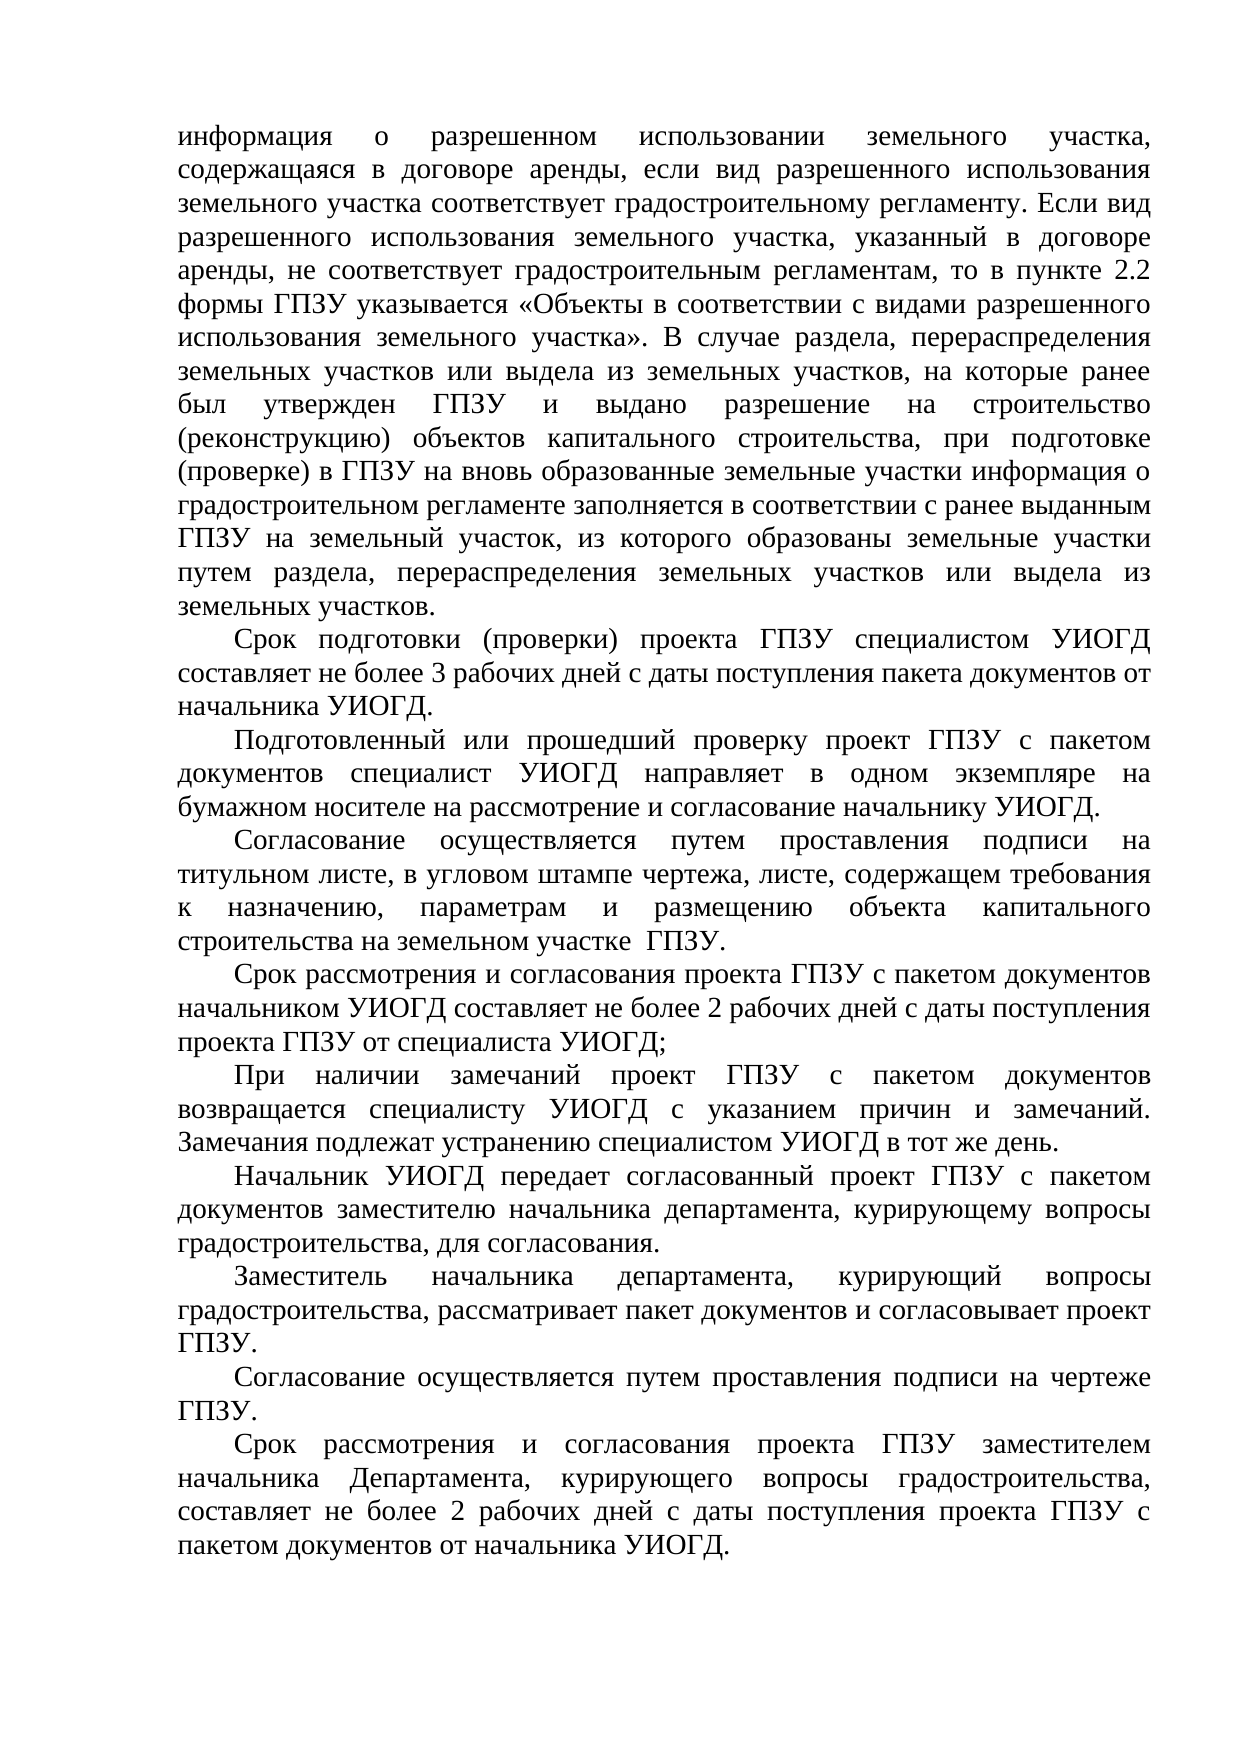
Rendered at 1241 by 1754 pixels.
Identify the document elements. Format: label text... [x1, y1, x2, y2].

text При наличии замечаний проект ГПЗУ с пакетом документов возвращается специалисту УИОГД с указанием причин и замечаний. Замечания подлежат устранению специалистом УИОГД в тот же день. [177, 1057, 1152, 1158]
text Начальник УИОГД передает согласованный проект ГПЗУ с пакетом документов заместителю начальника департамента, курирующему вопросы градостроительства, для согласования. [177, 1158, 1152, 1258]
text Срок подготовки (проверки) проекта ГПЗУ специалистом УИОГД составляет не более 3 рабочих дней с даты поступления пакета документов от начальника УИОГД. [177, 621, 1152, 722]
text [177, 118, 1152, 621]
text Срок рассмотрения и согласования проекта ГПЗУ заместителем начальника Департамента, курирующего вопросы градостроительства, составляет не более 2 рабочих дней с даты поступления проекта ГПЗУ с пакетом документов от начальника УИОГД. [177, 1426, 1152, 1560]
text Срок рассмотрения и согласования проекта ГПЗУ с пакетом документов начальником УИОГД составляет не более 2 рабочих дней с даты поступления проекта ГПЗУ от специалиста УИОГД; [177, 957, 1152, 1057]
text Согласование осуществляется путем проставления подписи на чертеже ГПЗУ. [177, 1359, 1152, 1426]
text Подготовленный или прошедший проверку проект ГПЗУ с пакетом документов специалист УИОГД направляет в одном экземпляре на бумажном носителе на рассмотрение и согласование начальнику УИОГД. [177, 722, 1152, 822]
text Заместитель начальника департамента, курирующий вопросы градостроительства, рассматривает пакет документов и согласовывает проект ГПЗУ. [177, 1258, 1152, 1359]
text Согласование осуществляется путем проставления подписи на титульном листе, в угловом штампе чертежа, листе, содержащем требования к назначению, параметрам и размещению объекта капитального строительства на земельном участке ГПЗУ. [177, 822, 1152, 957]
